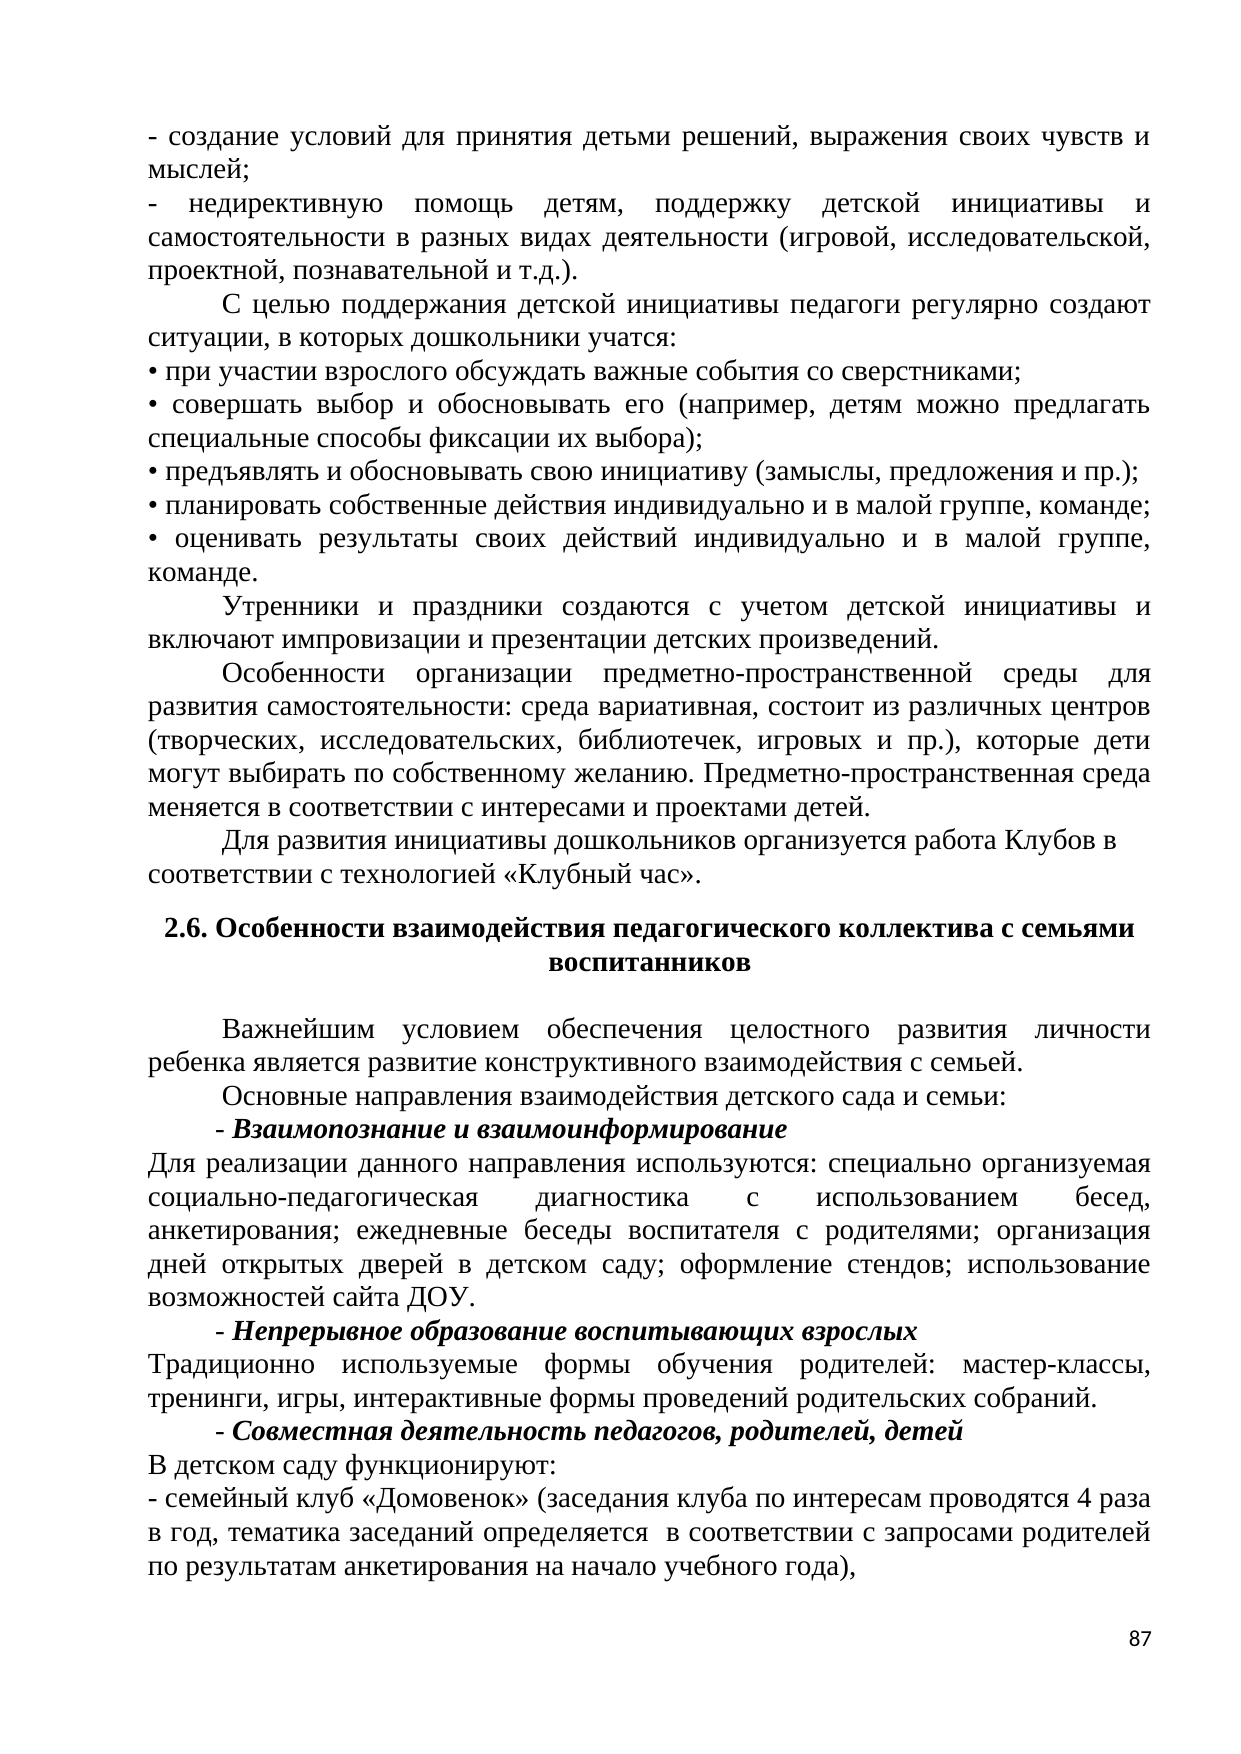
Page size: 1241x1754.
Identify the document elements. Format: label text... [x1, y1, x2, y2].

text • предъявлять и обосновывать свою инициативу (замыслы, предложения и пр.); [148, 453, 1152, 487]
text Важнейшим условием обеспечения целостного развития личности ребенка является развитие конструктивного взаимодействия с семьей. [148, 1011, 1152, 1078]
text - создание условий для принятия детьми решений, выражения своих чувств и мыслей; [148, 118, 1152, 185]
text - Непрерывное образование воспитывающих взрослых [215, 1313, 1152, 1346]
text - недирективную помощь детям, поддержку детской инициативы и самостоятельности в разных видах деятельности (игровой, исследовательской, проектной, познавательной и т.д.). [148, 185, 1152, 286]
text - Взаимопознание и взаимоинформирование [215, 1112, 1152, 1145]
text • планировать собственные действия индивидуально и в малой группе, команде; [148, 487, 1152, 521]
text Традиционно используемые формы обучения родителей: мастер-классы, тренинги, игры, интерактивные формы проведений родительских собраний. [148, 1346, 1152, 1413]
text С целью поддержания детской инициативы педагоги регулярно создают ситуации, в которых дошкольники учатся: [148, 286, 1152, 353]
text Утренники и праздники создаются с учетом детской инициативы и включают импровизации и презентации детских произведений. [148, 588, 1152, 655]
text Основные направления взаимодействия детского сада и семьи: [148, 1078, 1152, 1112]
text Для реализации данного направления используются: специально организуемая социально-педагогическая диагностика с использованием бесед, анкетирования; ежедневные беседы воспитателя с родителями; организация дней открытых дверей в детском саду; оформление стендов; использование возможностей сайта ДОУ. [148, 1145, 1152, 1313]
text - Совместная деятельность педагогов, родителей, детей [215, 1413, 1152, 1447]
text Особенности организации предметно-пространственной среды для развития самостоятельности: среда вариативная, состоит из различных центров (творческих, исследовательских, библиотечек, игровых и пр.), которые дети могут выбирать по собственному желанию. Предметно-пространственная среда меняется в соответствии с интересами и проектами детей. [148, 655, 1152, 822]
text • совершать выбор и обосновывать его (например, детям можно предлагать специальные способы фиксации их выбора); [148, 386, 1152, 453]
text • при участии взрослого обсуждать важные события со сверстниками; [148, 353, 1152, 386]
text • оценивать результаты своих действий индивидуально и в малой группе, команде. [148, 521, 1152, 588]
text - семейный клуб «Домовенок» (заседания клуба по интересам проводятся 4 раза в год, тематика заседаний определяется в соответствии с запросами родителей по результатам анкетирования на начало учебного года), [148, 1481, 1152, 1581]
text В детском саду функционируют: [148, 1447, 1152, 1481]
text 2.6. Особенности взаимодействия педагогического коллектива с семьями воспитанников [148, 910, 1152, 977]
text Для развития инициативы дошкольников организуется работа Клубов в соответствии с технологией «Клубный час». [148, 822, 1152, 889]
